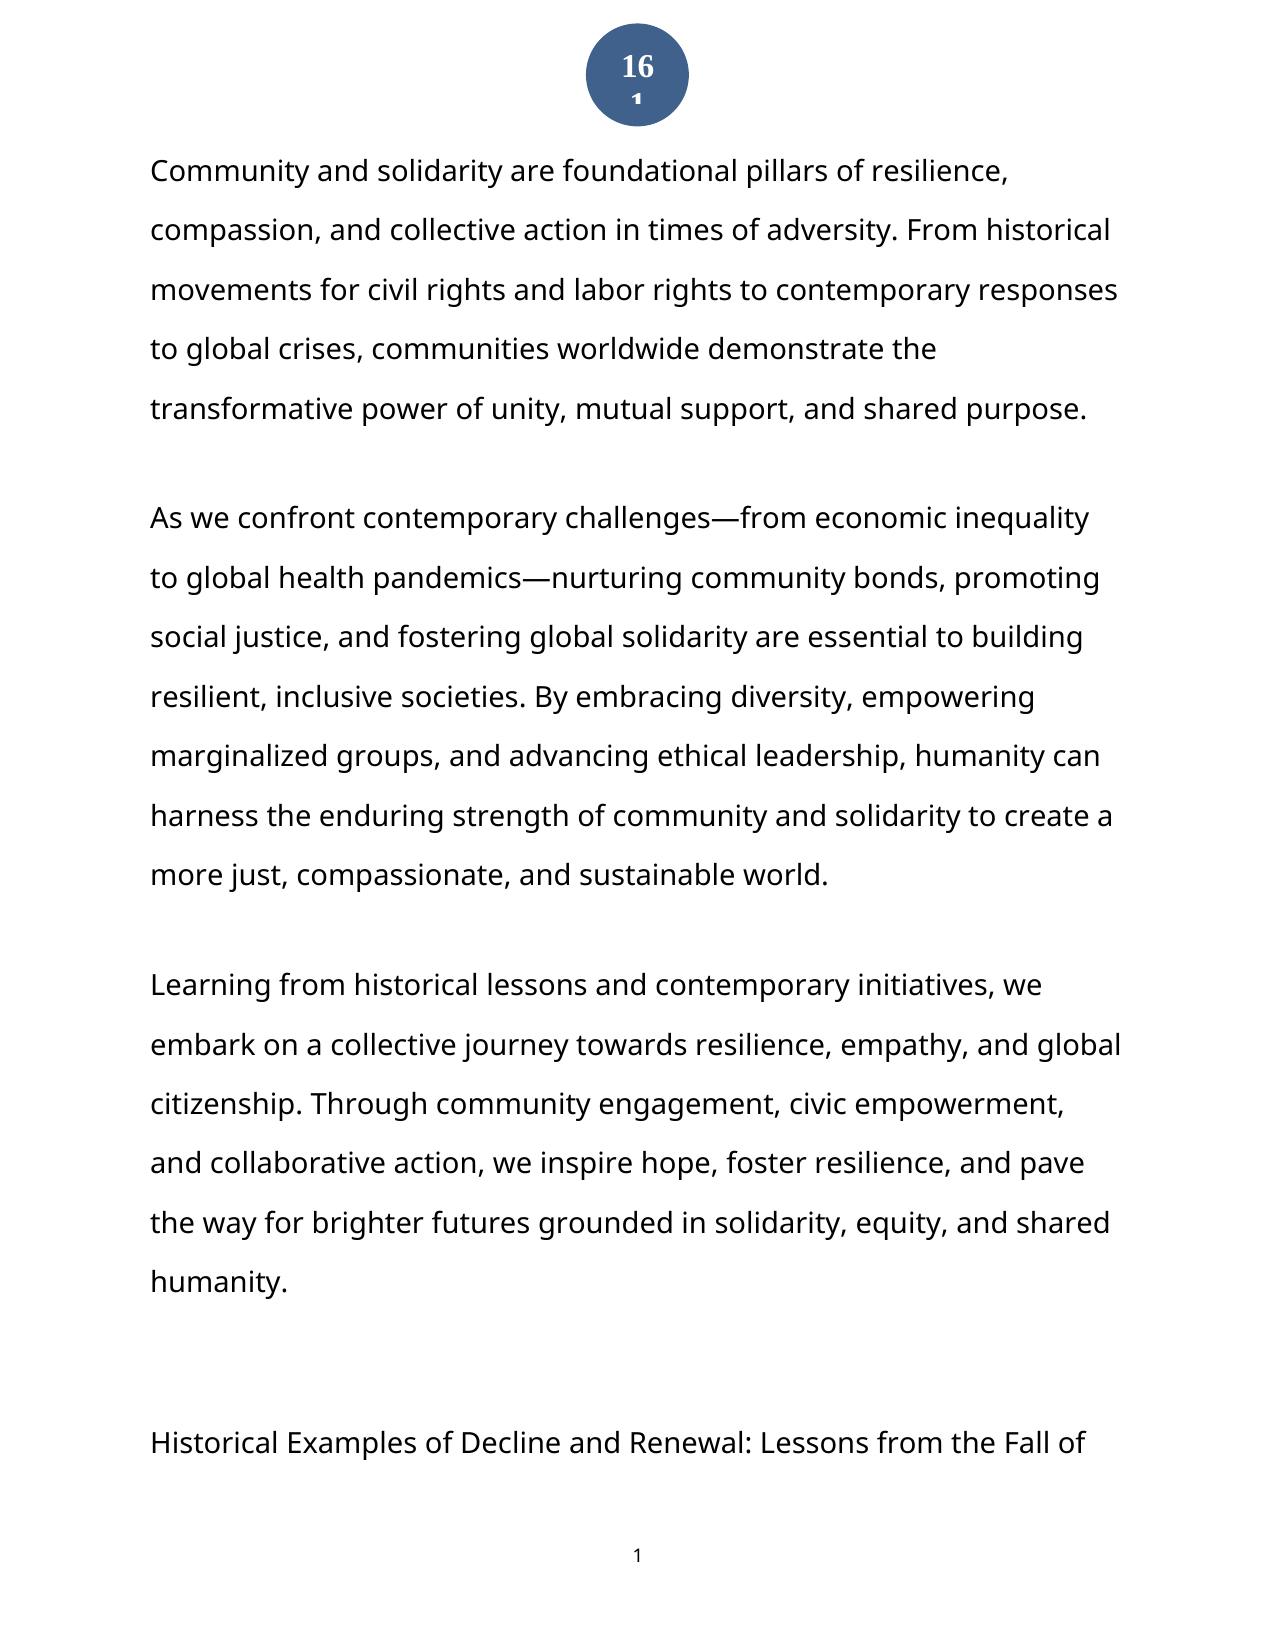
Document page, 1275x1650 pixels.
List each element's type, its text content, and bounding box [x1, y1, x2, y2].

text Community and solidarity are foundational pillars of resilience, compassion, and collective action in times of adversity. From historical movements for civil rights and labor rights to contemporary responses to global crises, communities worldwide demonstrate the transformative power of unity, mutual support, and shared purpose. [150, 150, 1125, 428]
text As we confront contemporary challenges—from economic inequality to global health pandemics—nurturing community bonds, promoting social justice, and fostering global solidarity are essential to building resilient, inclusive societies. By embracing diversity, empowering marginalized groups, and advancing ethical leadership, humanity can harness the enduring strength of community and solidarity to create a more just, compassionate, and sustainable world. [150, 498, 1125, 894]
text Learning from historical lessons and contemporary initiatives, we embark on a collective journey towards resilience, empathy, and global citizenship. Through community engagement, civic empowerment, and collaborative action, we inspire hope, foster resilience, and pave the way for brighter futures grounded in solidarity, equity, and shared humanity. [150, 964, 1125, 1301]
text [150, 1422, 1125, 1462]
